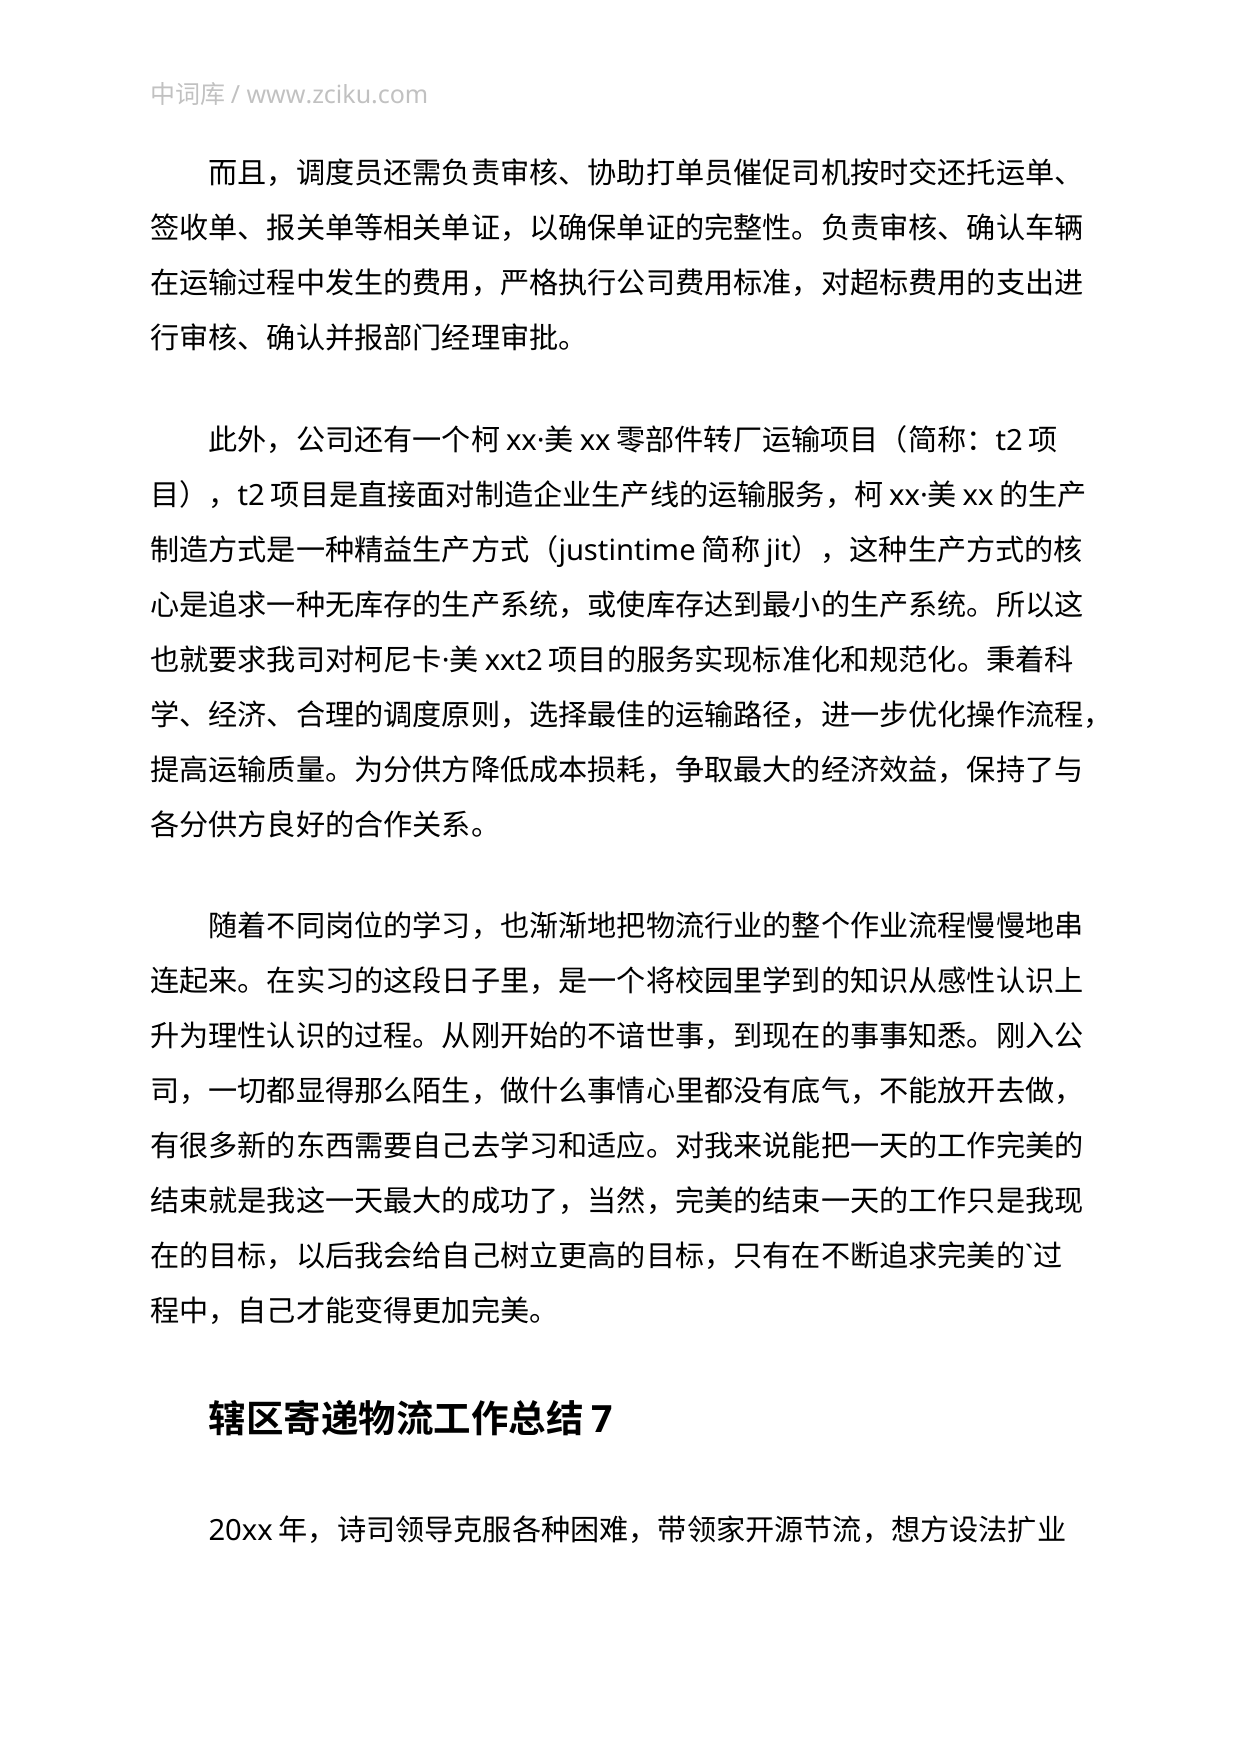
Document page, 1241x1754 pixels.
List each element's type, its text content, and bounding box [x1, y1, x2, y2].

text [150, 1507, 1090, 1549]
text 随着不同岗位的学习，也渐渐地把物流行业的整个作业流程慢慢地串连起来。在实习的这段日子里，是一个将校园里学到的知识从感性认识上升为理性认识的过程。从刚开始的不谙世事，到现在的事事知悉。刚入公司，一切都显得那么陌生，做什么事情心里都没有底气，不能放开去做，有很多新的东西需要自己去学习和适应。对我来说能把一天的工作完美的结束就是我这一天最大的成功了，当然，完美的结束一天的工作只是我现在的目标，以后我会给自己树立更高的目标，只有在不断追求完美的`过程中，自己才能变得更加完美。 [150, 903, 1090, 1329]
text 此外，公司还有一个柯xx·美xx零部件转厂运输项目（简称：t2项目），t2项目是直接面对制造企业生产线的运输服务，柯xx·美xx的生产制造方式是一种精益生产方式（justintime简称jit），这种生产方式的核心是追求一种无库存的生产系统，或使库存达到最小的生产系统。所以这也就要求我司对柯尼卡·美xxt2项目的服务实现标准化和规范化。秉着科学、经济、合理的调度原则，选择最佳的运输路径，进一步优化操作流程，提高运输质量。为分供方降低成本损耗，争取最大的经济效益，保持了与各分供方良好的合作关系。 [150, 416, 1090, 843]
text 而且，调度员还需负责审核、协助打单员催促司机按时交还托运单、签收单、报关单等相关单证，以确保单证的完整性。负责审核、确认车辆在运输过程中发生的费用，严格执行公司费用标准，对超标费用的支出进行审核、确认并报部门经理审批。 [150, 150, 1090, 357]
text 辖区寄递物流工作总结7 [150, 1389, 1090, 1443]
